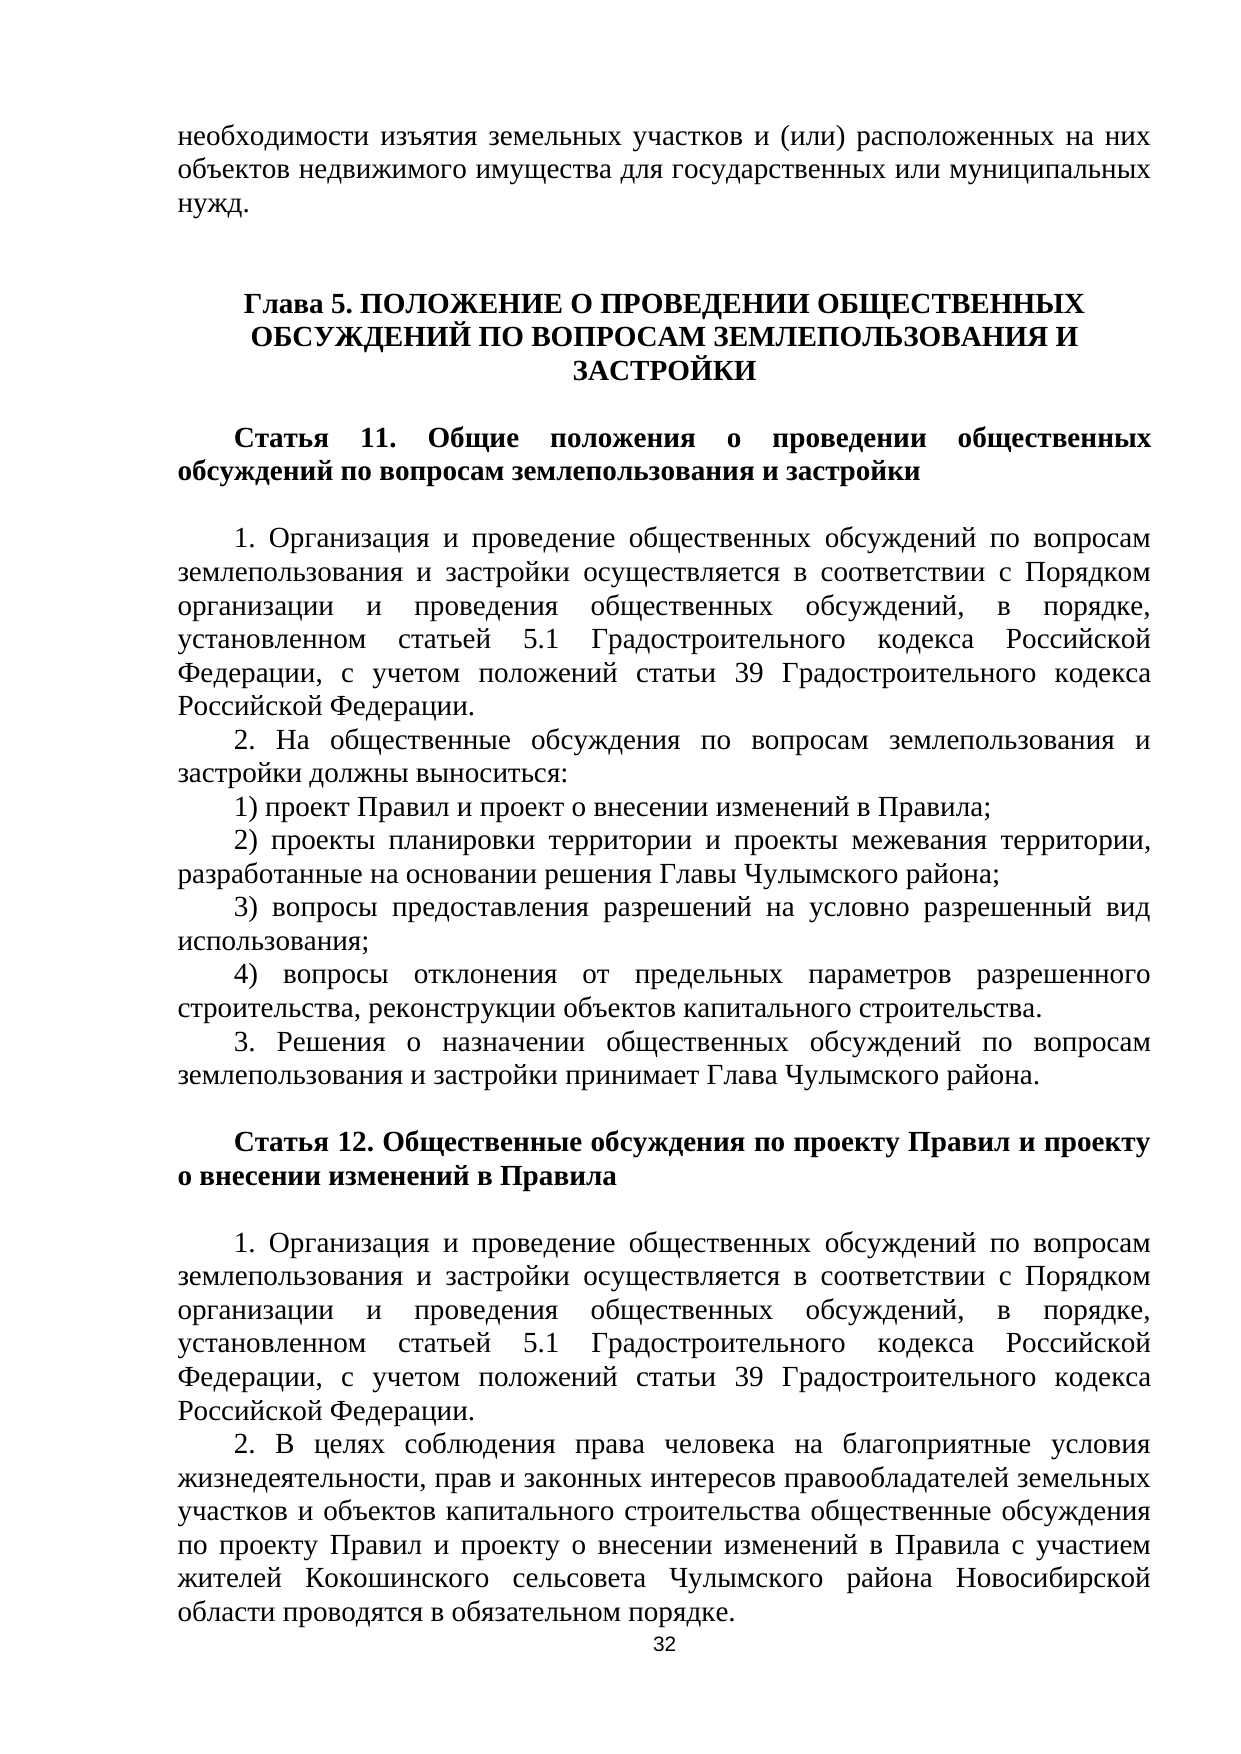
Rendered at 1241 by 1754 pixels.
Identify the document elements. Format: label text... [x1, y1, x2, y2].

text Статья 11. Общие положения о проведении общественных обсуждений по вопросам землепользования и застройки [177, 420, 1152, 487]
text 1. Организация и проведение общественных обсуждений по вопросам землепользования и застройки осуществляется в соответствии с Порядком организации и проведения общественных обсуждений, в порядке, установленном статьей 5.1 Градостроительного кодекса Российской Федерации, с учетом положений статьи 39 Градостроительного кодекса Российской Федерации. [177, 1225, 1152, 1426]
text 2. На общественные обсуждения по вопросам землепользования и застройки должны выноситься: [177, 722, 1152, 789]
text 3) вопросы предоставления разрешений на условно разрешенный вид использования; [177, 889, 1152, 957]
text 3. Решения о назначении общественных обсуждений по вопросам землепользования и застройки принимает Глава Чулымского района. [177, 1024, 1152, 1091]
text 1) проект Правил и проект о внесении изменений в Правила; [177, 789, 1152, 822]
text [177, 118, 1152, 219]
text Статья 12. Общественные обсуждения по проекту Правил и проекту о внесении изменений в Правила [177, 1124, 1152, 1191]
text 2) проекты планировки территории и проекты межевания территории, разработанные на основании решения Главы Чулымского района; [177, 822, 1152, 889]
text 2. В целях соблюдения права человека на благоприятные условия жизнедеятельности, прав и законных интересов правообладателей земельных участков и объектов капитального строительства общественные обсуждения по проекту Правил и проекту о внесении изменений в Правила с участием жителей Кокошинского сельсовета Чулымского района Новосибирской области проводятся в обязательном порядке. [177, 1426, 1152, 1627]
text 4) вопросы отклонения от предельных параметров разрешенного строительства, реконструкции объектов капитального строительства. [177, 957, 1152, 1024]
text Глава 5. ПОЛОЖЕНИЕ О ПРОВЕДЕНИИ ОБЩЕСТВЕННЫХ ОБСУЖДЕНИЙ ПО ВОПРОСАМ ЗЕМЛЕПОЛЬЗОВАНИЯ И ЗАСТРОЙКИ [177, 286, 1152, 386]
text 1. Организация и проведение общественных обсуждений по вопросам землепользования и застройки осуществляется в соответствии с Порядком организации и проведения общественных обсуждений, в порядке, установленном статьей 5.1 Градостроительного кодекса Российской Федерации, с учетом положений статьи 39 Градостроительного кодекса Российской Федерации. [177, 521, 1152, 722]
